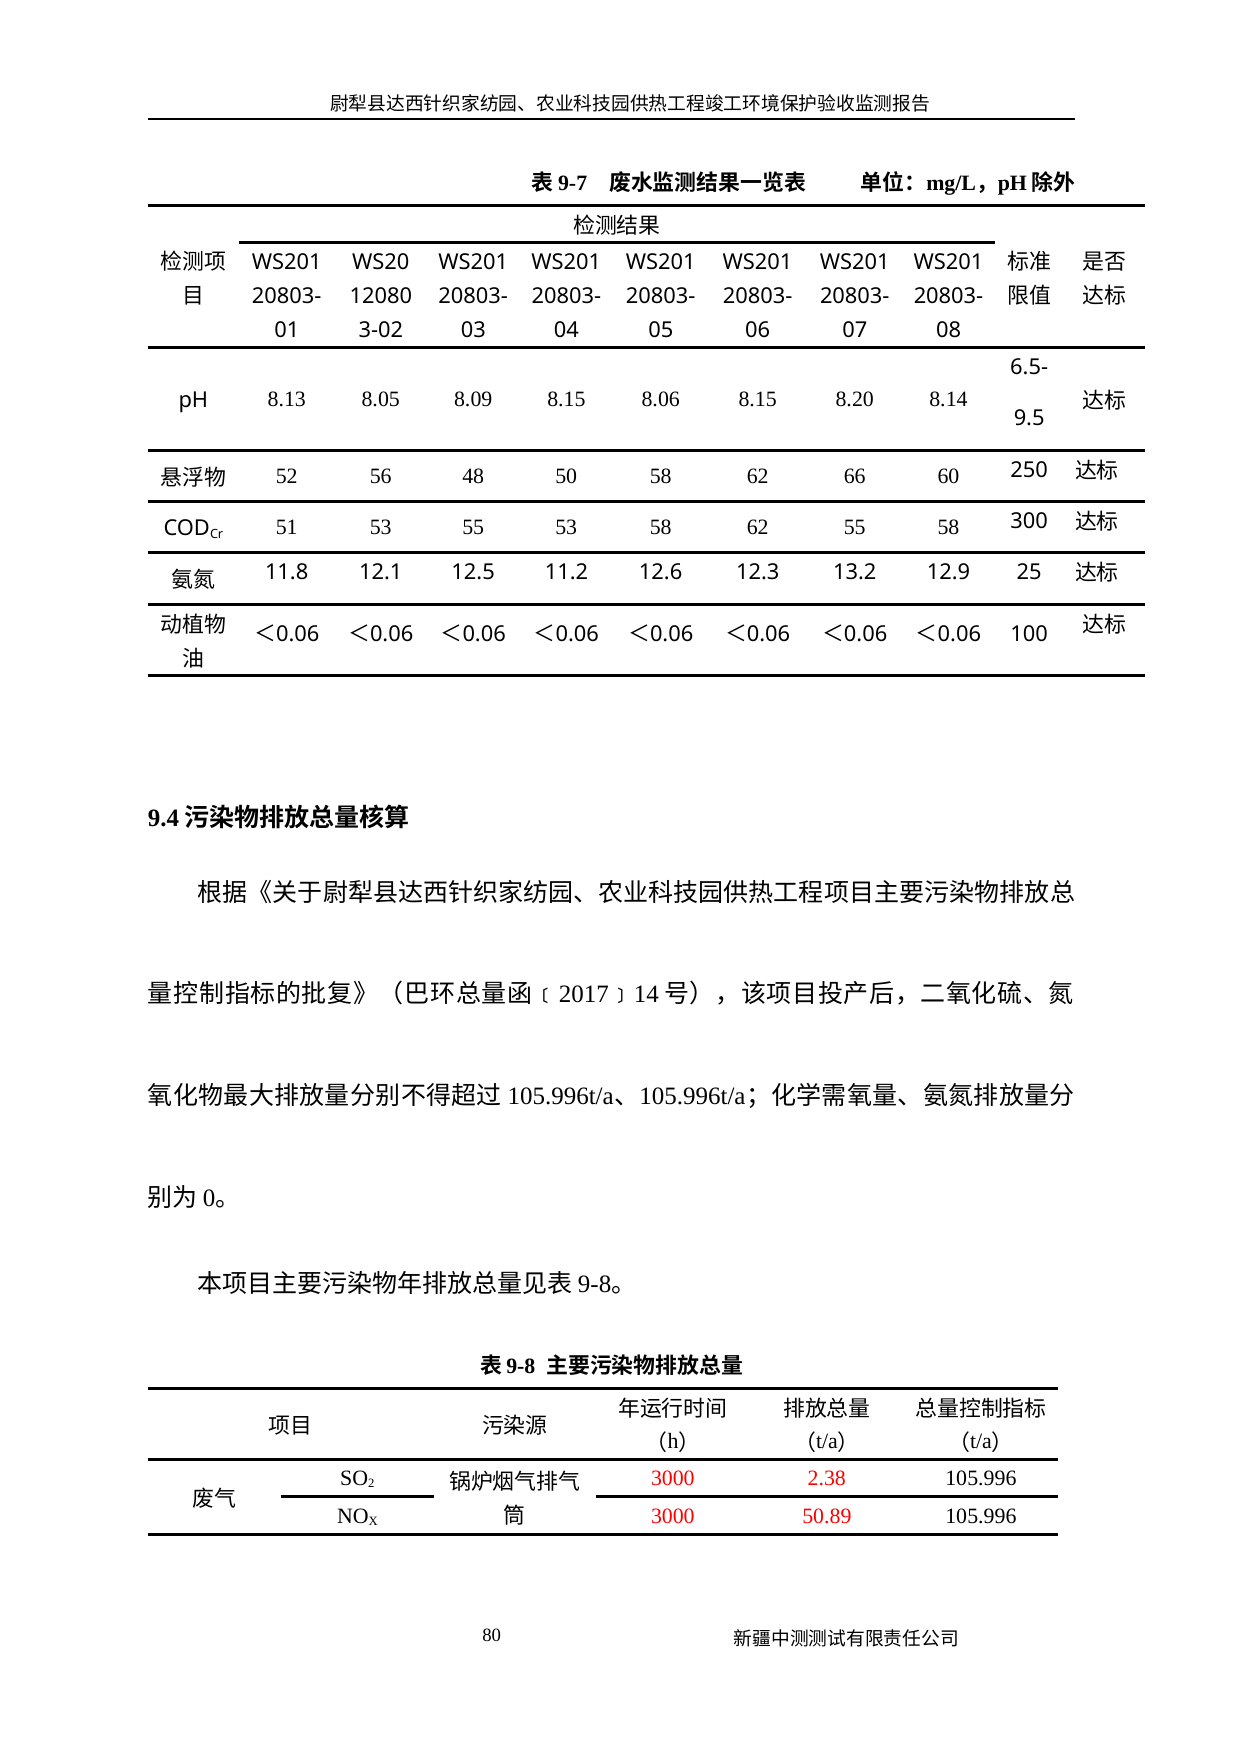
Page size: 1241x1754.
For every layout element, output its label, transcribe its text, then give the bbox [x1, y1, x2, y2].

table_cell WS20120803-07 [807, 244, 902, 346]
table_cell 62 [708, 503, 807, 551]
table_cell 105.996 [904, 1498, 1058, 1533]
table_cell 13.2 [807, 554, 902, 602]
table_cell ＜0.06 [427, 606, 519, 673]
table_cell 55 [807, 503, 902, 551]
table_cell 3000 [596, 1461, 749, 1495]
table_cell WS20120803-08 [902, 244, 994, 346]
table_cell ＜0.06 [902, 606, 994, 673]
table_cell 8.13 [239, 349, 334, 448]
table_cell 58 [613, 503, 708, 551]
table_cell 11.2 [519, 554, 613, 602]
table_cell 12.5 [427, 554, 519, 602]
table_cell 氨氮 [148, 554, 239, 602]
title 表9-8 主要污染物排放总量 [148, 1346, 1075, 1380]
table_cell 12.3 [708, 554, 807, 602]
table_header 是否达标 [1064, 207, 1145, 346]
table_cell 105.996 [904, 1461, 1058, 1495]
table_cell 58 [613, 452, 708, 500]
table_header 标准限值 [995, 207, 1063, 346]
table_cell CODCr [148, 503, 239, 551]
table_cell ＜0.06 [239, 606, 334, 673]
table_cell 8.06 [613, 349, 708, 448]
table_cell ＜0.06 [807, 606, 902, 673]
table_cell WS20120803-04 [519, 244, 613, 346]
table_cell 8.14 [902, 349, 994, 448]
table_cell 锅炉烟气排气筒 [434, 1461, 596, 1533]
table_cell pH [148, 349, 239, 448]
table_header 总量控制指标（t/a） [904, 1390, 1058, 1458]
table_cell WS20120803-01 [239, 244, 334, 346]
table_cell 8.20 [807, 349, 902, 448]
table_cell 悬浮物 [148, 452, 239, 500]
table_cell 250 [995, 452, 1063, 500]
table_cell 达标 [1064, 554, 1145, 602]
table_cell ＜0.06 [334, 606, 427, 673]
table_cell 3000 [596, 1498, 749, 1533]
table_cell 12.1 [334, 554, 427, 602]
table_cell 25 [995, 554, 1063, 602]
table_cell NOX [281, 1498, 433, 1533]
text 本项目主要污染物年排放总量见表9-8。 [148, 1248, 1075, 1316]
table_cell 56 [334, 452, 427, 500]
table_cell 8.05 [334, 349, 427, 448]
table_cell WS20120803-03 [427, 244, 519, 346]
table_cell 66 [807, 452, 902, 500]
table_cell 58 [902, 503, 994, 551]
table_cell 6.5-9.5 [995, 349, 1063, 448]
table_cell 50.89 [750, 1498, 904, 1533]
table_header 年运行时间（h） [596, 1390, 749, 1458]
table_cell 11.8 [239, 554, 334, 602]
text 根据《关于尉犁县达西针织家纺园、农业科技园供热工程项目主要污染物排放总量控制指标的批复》（巴环总量函﹝2017﹞14号），该项目投产后，二氧化硫、氮氧化物最大排放量分别不得超过105.996t/a、105.996t/a；化学需氧量、氨氮排放量分别为0。 [148, 856, 1075, 1230]
table_cell 达标 [1064, 503, 1145, 551]
table_cell 53 [334, 503, 427, 551]
table_cell 53 [519, 503, 613, 551]
table_header 排放总量（t/a） [750, 1390, 904, 1458]
table_header 检测项目 [148, 207, 239, 346]
table_header 检测结果 [239, 207, 994, 241]
table_cell 达标 [1064, 349, 1145, 448]
table_cell 12.6 [613, 554, 708, 602]
table_header 污染源 [434, 1390, 596, 1458]
table_cell 51 [239, 503, 334, 551]
table_cell 动植物油 [148, 606, 239, 673]
table_cell 50 [519, 452, 613, 500]
table_cell 48 [427, 452, 519, 500]
table_cell 达标 [1064, 606, 1145, 673]
title 表9-7 废水监测结果一览表 单位：mg/L，pH除外 [148, 164, 1075, 198]
table_cell 8.15 [519, 349, 613, 448]
table_cell 8.09 [427, 349, 519, 448]
table_cell 52 [239, 452, 334, 500]
table_cell 300 [995, 503, 1063, 551]
table_cell 60 [902, 452, 994, 500]
table_cell WS20120803-02 [334, 244, 427, 346]
table_cell 8.15 [708, 349, 807, 448]
table_cell ＜0.06 [708, 606, 807, 673]
table_cell ＜0.06 [519, 606, 613, 673]
table_cell 62 [708, 452, 807, 500]
table_cell WS20120803-05 [613, 244, 708, 346]
table_header 项目 [148, 1390, 433, 1458]
table_cell 废气 [148, 1461, 281, 1533]
table_cell ＜0.06 [613, 606, 708, 673]
table_cell WS20120803-06 [708, 244, 807, 346]
table_cell 达标 [1064, 452, 1145, 500]
table_cell 100 [995, 606, 1063, 673]
subtitle 9.4污染物排放总量核算 [148, 782, 1075, 850]
table_cell 55 [427, 503, 519, 551]
table_cell 2.38 [750, 1461, 904, 1495]
table_cell 12.9 [902, 554, 994, 602]
table_cell SO2 [281, 1461, 433, 1495]
